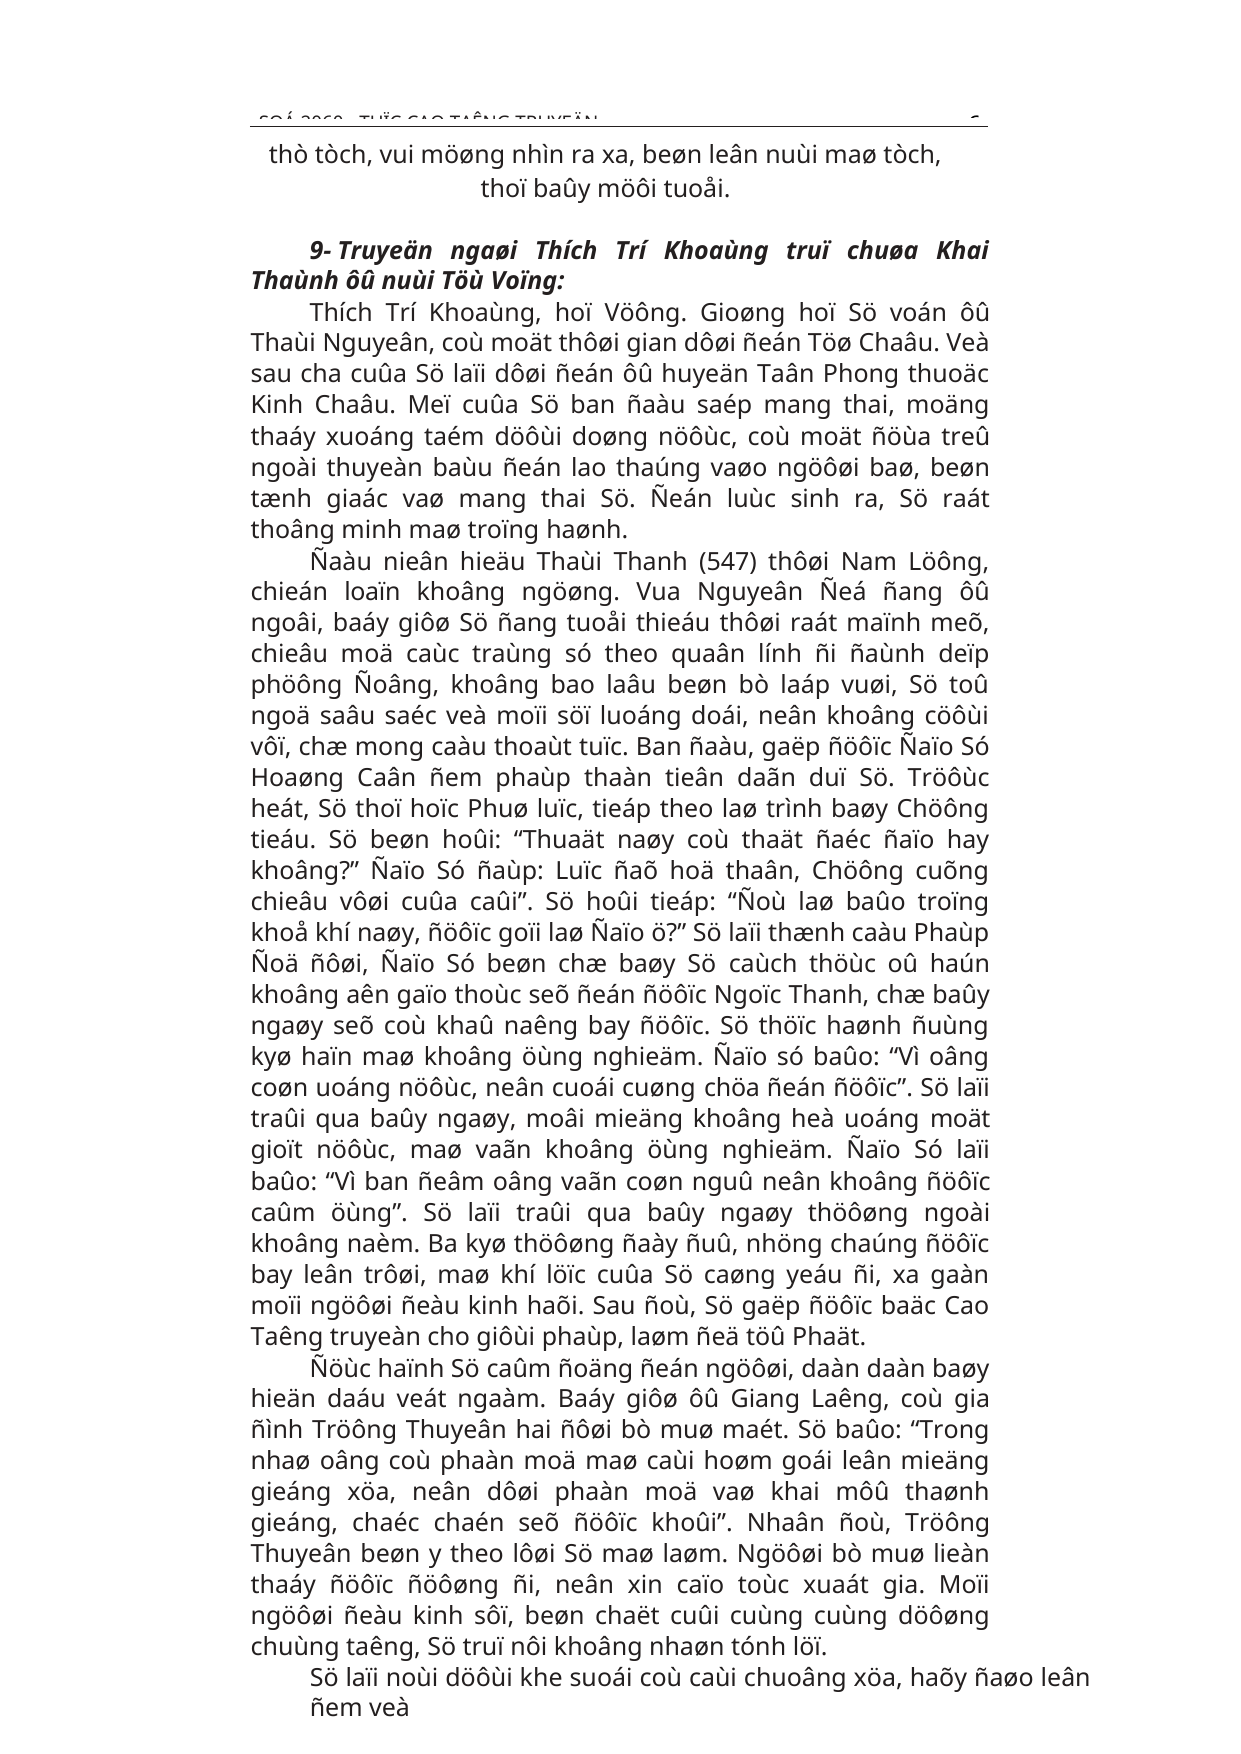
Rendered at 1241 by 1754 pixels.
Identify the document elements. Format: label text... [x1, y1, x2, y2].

text Sö laïi noùi döôùi khe suoái coù caùi chuoâng xöa, haõy ñaøo leân ñem veà [309, 1663, 1092, 1723]
text thò tòch, vui möøng nhìn ra xa, beøn leân nuùi maø tòch, thoï baûy möôi tuoåi. [248, 137, 962, 205]
text Ñöùc haïnh Sö caûm ñoäng ñeán ngöôøi, daàn daàn baøy hieän daáu veát ngaàm. Baáy giôø ôû Giang Laêng, coù gia ñình Tröông Thuyeân hai ñôøi bò muø maét. Sö baûo: “Trong nhaø oâng coù phaàn moä maø caùi hoøm goái leân mieäng gieáng xöa, neân dôøi phaàn moä vaø khai môû thaønh gieáng, chaéc chaén seõ ñöôïc khoûi”. Nhaân ñoù, Tröông Thuyeân beøn y theo lôøi Sö maø laøm. Ngöôøi bò muø lieàn thaáy ñöôïc ñöôøng ñi, neân xin caïo toùc xuaát gia. Moïi ngöôøi ñeàu kinh sôï, beøn chaët cuûi cuùng cuùng döôøng chuùng taêng, Sö truï nôi khoâng nhaøn tónh löï. [250, 1352, 990, 1663]
text Thích Trí Khoaùng, hoï Vöông. Gioøng hoï Sö voán ôû Thaùi Nguyeân, coù moät thôøi gian dôøi ñeán Töø Chaâu. Veà sau cha cuûa Sö laïi dôøi ñeán ôû huyeän Taân Phong thuoäc Kinh Chaâu. Meï cuûa Sö ban ñaàu saép mang thai, moäng thaáy xuoáng taém döôùi doøng nöôùc, coù moät ñöùa treû ngoài thuyeàn baùu ñeán lao thaúng vaøo ngöôøi baø, beøn tænh giaác vaø mang thai Sö. Ñeán luùc sinh ra, Sö raát thoâng minh maø troïng haønh. [250, 297, 990, 545]
subtitle Truyeän ngaøi Thích Trí Khoaùng truï chuøa Khai Thaùnh ôû nuùi Töù Voïng: [250, 235, 990, 297]
text Ñaàu nieân hieäu Thaùi Thanh (547) thôøi Nam Löông, chieán loaïn khoâng ngöøng. Vua Nguyeân Ñeá ñang ôû ngoâi, baáy giôø Sö ñang tuoåi thieáu thôøi raát maïnh meõ, chieâu moä caùc traùng só theo quaân lính ñi ñaùnh deïp phöông Ñoâng, khoâng bao laâu beøn bò laáp vuøi, Sö toû ngoä saâu saéc veà moïi söï luoáng doái, neân khoâng cöôùi vôï, chæ mong caàu thoaùt tuïc. Ban ñaàu, gaëp ñöôïc Ñaïo Só Hoaøng Caân ñem phaùp thaàn tieân daãn duï Sö. Tröôùc heát, Sö thoï hoïc Phuø luïc, tieáp theo laø trình baøy Chöông tieáu. Sö beøn hoûi: “Thuaät naøy coù thaät ñaéc ñaïo hay khoâng?” Ñaïo Só ñaùp: Luïc ñaõ hoä thaân, Chöông cuõng chieâu vôøi cuûa caûi”. Sö hoûi tieáp: “Ñoù laø baûo troïng khoå khí naøy, ñöôïc goïi laø Ñaïo ö?” Sö laïi thænh caàu Phaùp Ñoä ñôøi, Ñaïo Só beøn chæ baøy Sö caùch thöùc oû haún khoâng aên gaïo thoùc seõ ñeán ñöôïc Ngoïc Thanh, chæ baûy ngaøy seõ coù khaû naêng bay ñöôïc. Sö thöïc haønh ñuùng kyø haïn maø khoâng öùng nghieäm. Ñaïo só baûo: “Vì oâng coøn uoáng nöôùc, neân cuoái cuøng chöa ñeán ñöôïc”. Sö laïi traûi qua baûy ngaøy, moâi mieäng khoâng heà uoáng moät gioït nöôùc, maø vaãn khoâng öùng nghieäm. Ñaïo Só laïi baûo: “Vì ban ñeâm oâng vaãn coøn nguû neân khoâng ñöôïc caûm öùng”. Sö laïi traûi qua baûy ngaøy thöôøng ngoài khoâng naèm. Ba kyø thöôøng ñaày ñuû, nhöng chaúng ñöôïc bay leân trôøi, maø khí löïc cuûa Sö caøng yeáu ñi, xa gaàn moïi ngöôøi ñeàu kinh haõi. Sau ñoù, Sö gaëp ñöôïc baäc Cao Taêng truyeàn cho giôùi phaùp, laøm ñeä töû Phaät. [250, 545, 990, 1352]
